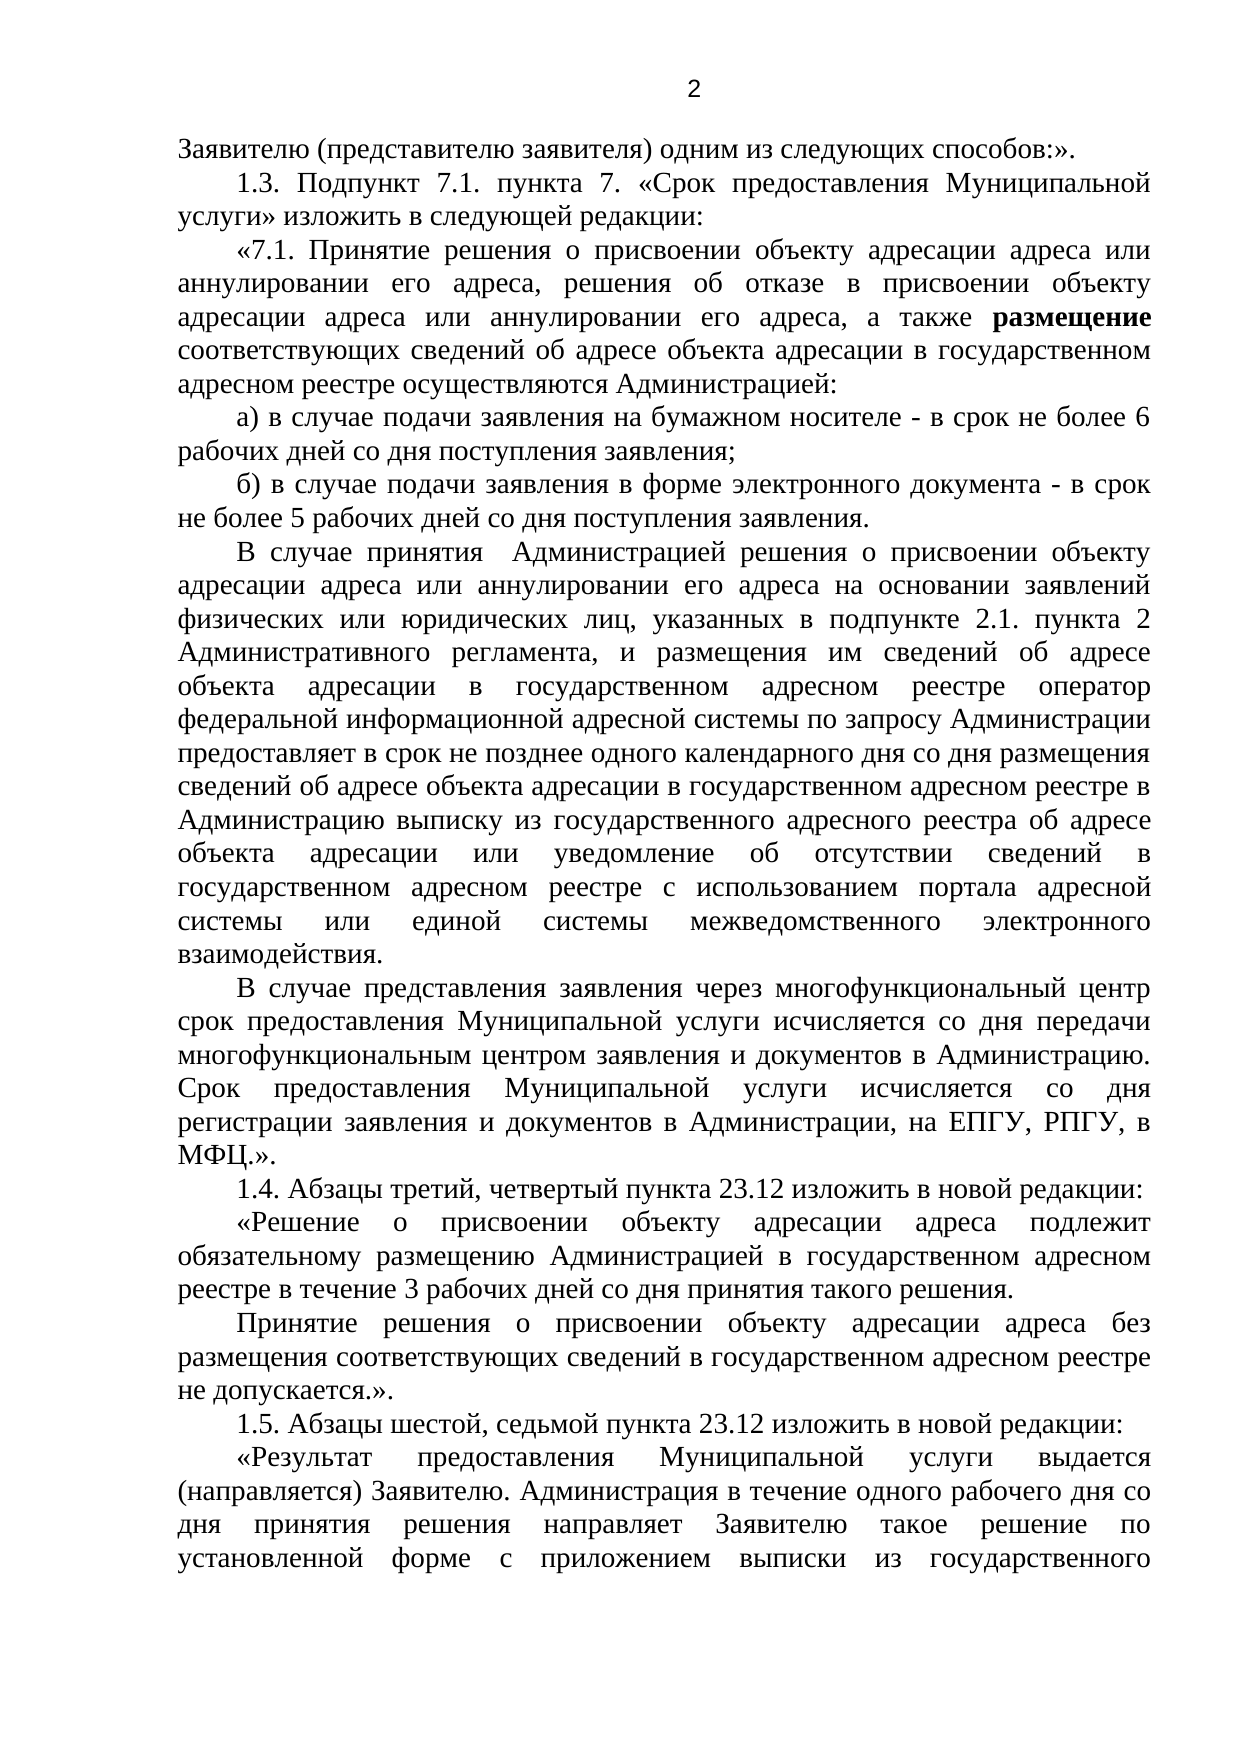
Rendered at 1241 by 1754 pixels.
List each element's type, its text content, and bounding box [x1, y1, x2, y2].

text «Решение о присвоении объекту адресации адреса подлежит обязательному размещению Администрацией в государственном адресном реестре в течение 3 рабочих дней со дня принятия такого решения. [177, 1204, 1152, 1305]
text В случае принятия Администрацией решения о присвоении объекту адресации адреса или аннулировании его адреса на основании заявлений физических или юридических лиц, указанных в подпункте 2.1. пункта 2 Административного регламента, и размещения им сведений об адресе объекта адресации в государственном адресном реестре оператор федеральной информационной адресной системы по запросу Администрации предоставляет в срок не позднее одного календарного дня со дня размещения сведений об адресе объекта адресации в государственном адресном реестре в Администрацию выписку из государственного адресного реестра об адресе объекта адресации или уведомление об отсутствии сведений в государственном адресном реестре с использованием портала адресной системы или единой системы межведомственного электронного взаимодействия. [177, 534, 1152, 970]
text б) в случае подачи заявления в форме электронного документа - в срок не более 5 рабочих дней со дня поступления заявления. [177, 467, 1152, 534]
text Принятие решения о присвоении объекту адресации адреса без размещения соответствующих сведений в государственном адресном реестре не допускается.». [177, 1305, 1152, 1406]
text 1.5. Абзацы шестой, седьмой пункта 23.12 изложить в новой редакции: [177, 1406, 1152, 1439]
text 1.4. Абзацы третий, четвертый пункта 23.12 изложить в новой редакции: [177, 1171, 1152, 1204]
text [177, 131, 1152, 165]
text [177, 1439, 1152, 1573]
text В случае представления заявления через многофункциональный центр срок предоставления Муниципальной услуги исчисляется со дня передачи многофункциональным центром заявления и документов в Администрацию. Срок предоставления Муниципальной услуги исчисляется со дня регистрации заявления и документов в Администрации, на ЕПГУ, РПГУ, в МФЦ.». [177, 970, 1152, 1171]
text а) в случае подачи заявления на бумажном носителе - в срок не более 6 рабочих дней со дня поступления заявления; [177, 399, 1152, 467]
text 1.3. Подпункт 7.1. пункта 7. «Срок предоставления Муниципальной услуги» изложить в следующей редакции: [177, 165, 1152, 232]
text «7.1. Принятие решения о присвоении объекту адресации адреса или аннулировании его адреса, решения об отказе в присвоении объекту адресации адреса или аннулировании его адреса, а также размещение соответствующих сведений об адресе объекта адресации в государственном адресном реестре осуществляются Администрацией: [177, 232, 1152, 399]
